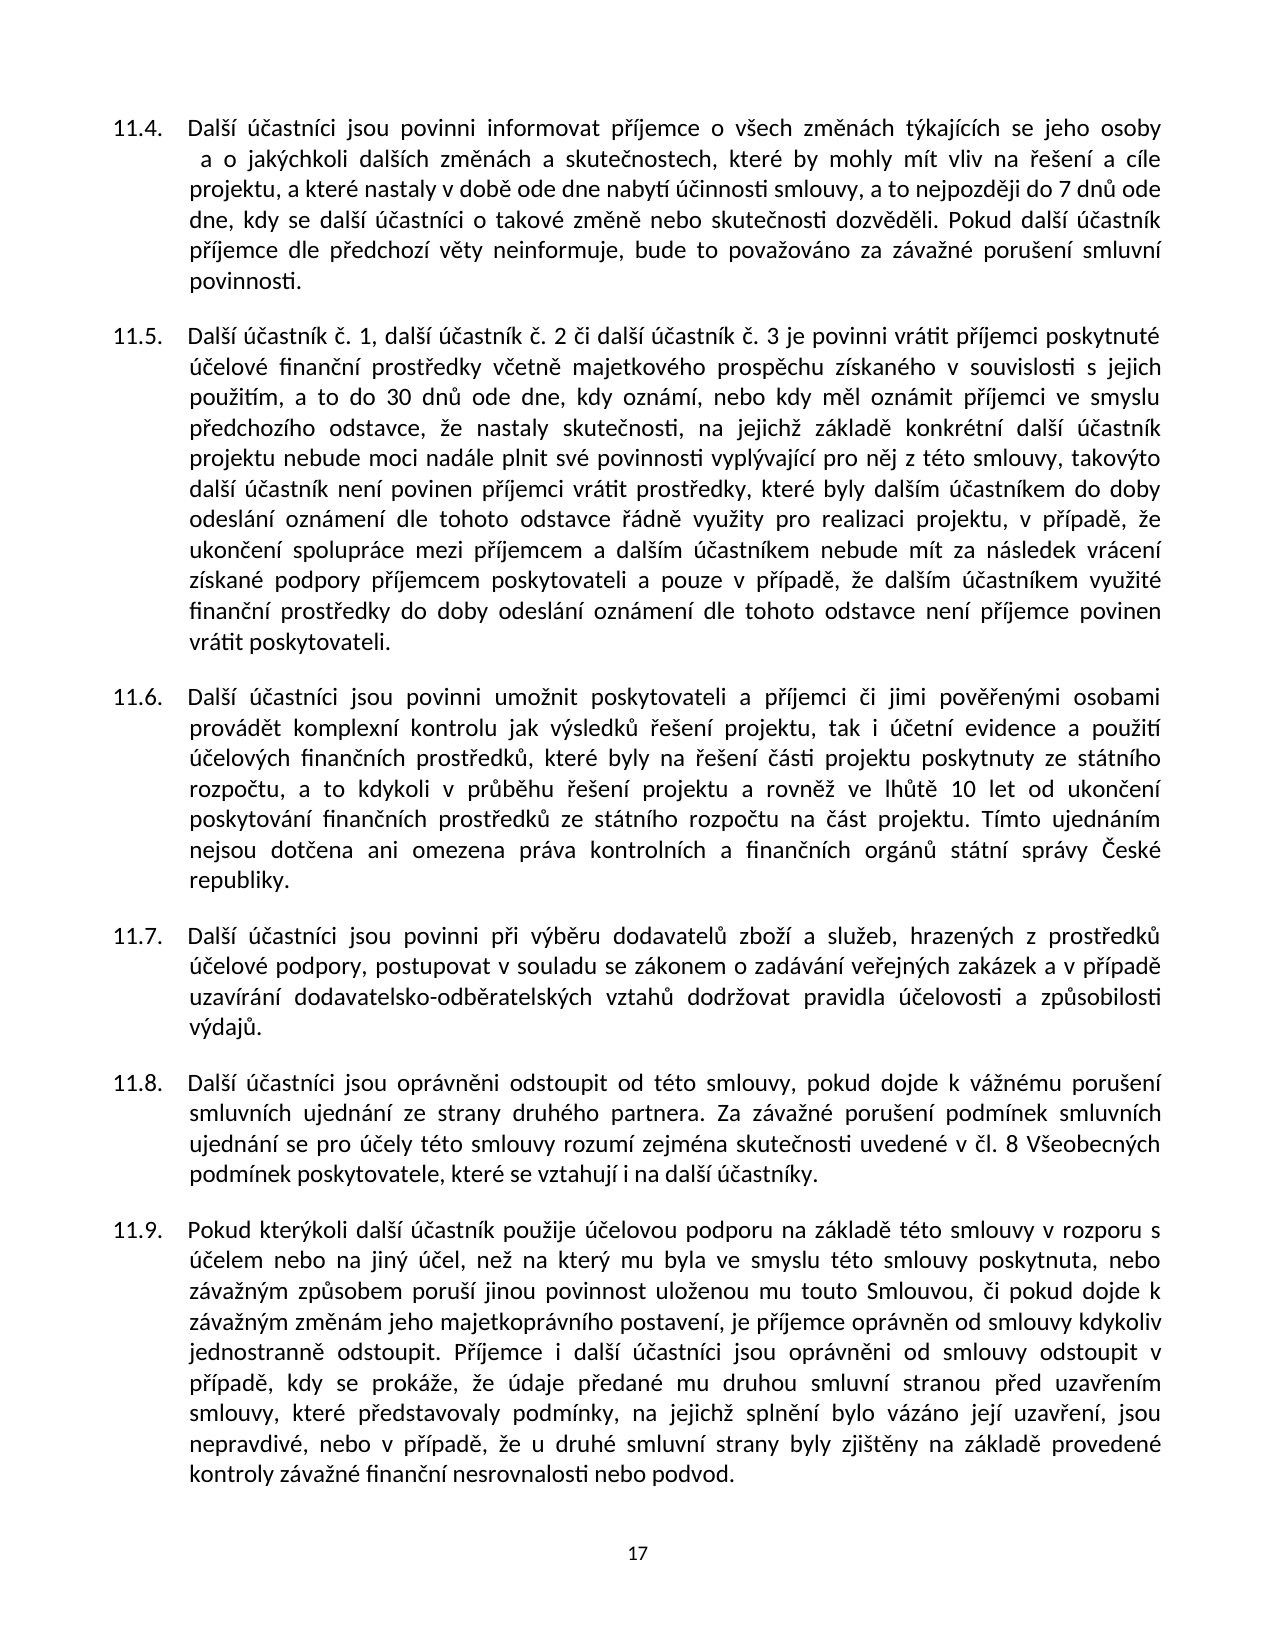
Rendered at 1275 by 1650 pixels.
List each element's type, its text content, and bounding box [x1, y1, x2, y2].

list Pokud kterýkoli další účastník použije účelovou podporu na základě této smlouvy v rozporu s účelem nebo na jiný účel, než na který mu byla ve smyslu této smlouvy poskytnuta, nebo závažným způsobem poruší jinou povinnost uloženou mu touto Smlouvou, či pokud dojde k závažným změnám jeho majetkoprávního postavení, je příjemce oprávněn od smlouvy kdykoliv jednostranně odstoupit. Příjemce i další účastníci jsou oprávněni od smlouvy odstoupit v případě, kdy se prokáže, že údaje předané mu druhou smluvní stranou před uzavřením smlouvy, které představovaly podmínky, na jejichž splnění bylo vázáno její uzavření, jsou nepravdivé, nebo v případě, že u druhé smluvní strany byly zjištěny na základě provedené kontroly závažné finanční nesrovnalosti nebo podvod. [112, 1214, 1162, 1489]
list Další účastník č. 1, další účastník č. 2 či další účastník č. 3 je povinni vrátit příjemci poskytnuté účelové finanční prostředky včetně majetkového prospěchu získaného v souvislosti s jejich použitím, a to do 30 dnů ode dne, kdy oznámí, nebo kdy měl oznámit příjemci ve smyslu předchozího odstavce, že nastaly skutečnosti, na jejichž základě konkrétní další účastník projektu nebude moci nadále plnit své povinnosti vyplývající pro něj z této smlouvy, takovýto další účastník není povinen příjemci vrátit prostředky, které byly dalším účastníkem do doby odeslání oznámení dle tohoto odstavce řádně využity pro realizaci projektu, v případě, že ukončení spolupráce mezi příjemcem a dalším účastníkem nebude mít za následek vrácení získané podpory příjemcem poskytovateli a pouze v případě, že dalším účastníkem využité finanční prostředky do doby odeslání oznámení dle tohoto odstavce není příjemce povinen vrátit poskytovateli. [112, 321, 1162, 656]
list Další účastníci jsou oprávněni odstoupit od této smlouvy, pokud dojde k vážnému porušení smluvních ujednání ze strany druhého partnera. Za závažné porušení podmínek smluvních ujednání se pro účely této smlouvy rozumí zejména skutečnosti uvedené v čl. 8 Všeobecných podmínek poskytovatele, které se vztahují i na další účastníky. [112, 1067, 1162, 1189]
list Další účastníci jsou povinni při výběru dodavatelů zboží a služeb, hrazených z prostředků účelové podpory, postupovat v souladu se zákonem o zadávání veřejných zakázek a v případě uzavírání dodavatelsko-odběratelských vztahů dodržovat pravidla účelovosti a způsobilosti výdajů. [112, 920, 1162, 1042]
list Další účastníci jsou povinni umožnit poskytovateli a příjemci či jimi pověřenými osobami provádět komplexní kontrolu jak výsledků řešení projektu, tak i účetní evidence a použití účelových finančních prostředků, které byly na řešení části projektu poskytnuty ze státního rozpočtu, a to kdykoli v průběhu řešení projektu a rovněž ve lhůtě 10 let od ukončení poskytování finančních prostředků ze státního rozpočtu na část projektu. Tímto ujednáním nejsou dotčena ani omezena práva kontrolních a finančních orgánů státní správy České republiky. [112, 681, 1162, 895]
list Další účastníci jsou povinni informovat příjemce o všech změnách týkajících se jeho osoby a o jakýchkoli dalších změnách a skutečnostech, které by mohly mít vliv na řešení a cíle projektu, a které nastaly v době ode dne nabytí účinnosti smlouvy, a to nejpozději do 7 dnů ode dne, kdy se další účastníci o takové změně nebo skutečnosti dozvěděli. Pokud další účastník příjemce dle předchozí věty neinformuje, bude to považováno za závažné porušení smluvní povinnosti. [112, 112, 1162, 296]
